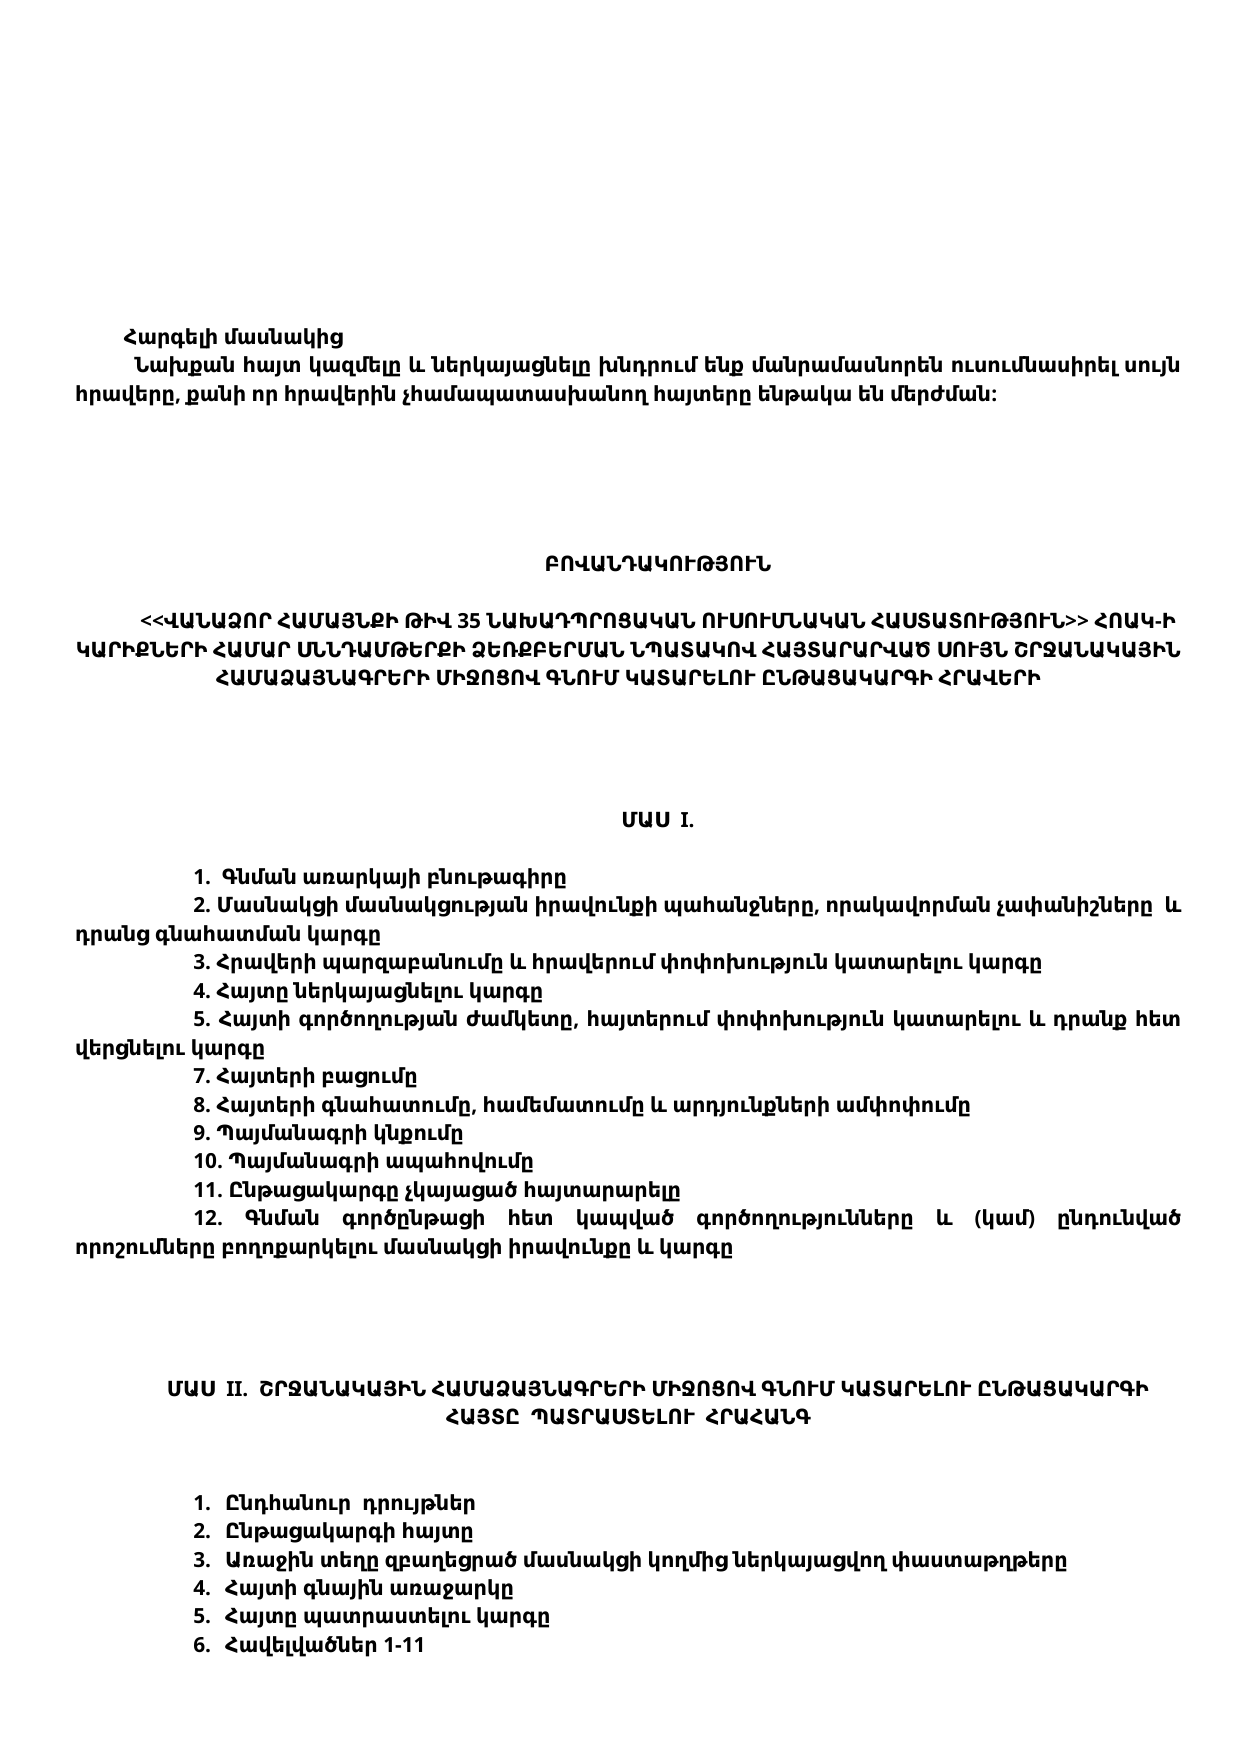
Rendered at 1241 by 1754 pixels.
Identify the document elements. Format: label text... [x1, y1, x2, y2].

text 6. Հավելվածներ 1-11 [75, 1630, 1181, 1658]
text 3. Առաջին տեղը զբաղեցրած մասնակցի կողմից ներկայացվող փաստաթղթերը [193, 1545, 1181, 1573]
text Նախքան հայտ կազմելը և ներկայացնելը խնդրում ենք մանրամասնորեն ուսումնասիրել սույն հրավերը, քանի որ հրավերին չհամապատասխանող հայտերը ենթակա են մերժման: [75, 350, 1181, 407]
text 3. Հրավերի պարզաբանումը և հրավերում փոփոխություն կատարելու կարգը [75, 947, 1181, 976]
text ԲՈՎԱՆԴԱԿՈՒԹՅՈՒՆ [75, 549, 1181, 578]
text 11. Ընթացակարգը չկայացած հայտարարելը [75, 1175, 1181, 1203]
text 5. Հայտի գործողության ժամկետը, հայտերում փոփոխություն կատարելու և դրանք հետ վերցնելու կարգը [75, 1004, 1181, 1061]
text ՄԱՍ I. [75, 805, 1181, 834]
text Հարգելի մասնակից [75, 322, 1181, 350]
text 1. Գնման առարկայի բնութագիրը [75, 862, 1181, 891]
text 7. Հայտերի բացումը [75, 1061, 1181, 1090]
text 4. Հայտի գնային առաջարկը [75, 1573, 1181, 1602]
text 10. Պայմանագրի ապահովումը [75, 1147, 1181, 1175]
text 8. Հայտերի գնահատումը, համեմատումը և արդյունքների ամփոփումը [75, 1090, 1181, 1118]
text 1. Ընդհանուր դրույթներ [75, 1488, 1181, 1516]
text 9. Պայմանագրի կնքումը [75, 1118, 1181, 1147]
text 12. Գնման գործընթացի հետ կապված գործողությունները և (կամ) ընդունված որոշումները բողոքարկելու մասնակցի իրավունքը և կարգը [75, 1203, 1181, 1260]
text ՄԱՍ II. ՇՐՋԱՆԱԿԱՅԻՆ ՀԱՄԱՁԱՅՆԱԳՐԵՐԻ ՄԻՋՈՑՈՎ ԳՆՈՒՄ ԿԱՏԱՐԵԼՈՒ ԸՆԹԱՑԱԿԱՐԳԻ ՀԱՅՏԸ ՊԱՏՐԱՍՏԵԼՈՒ ՀՐԱՀԱՆԳ [75, 1374, 1181, 1431]
text 4. Հայտը ներկայացնելու կարգը [75, 976, 1181, 1004]
text <<ՎԱՆԱՁՈՐ ՀԱՄԱՅՆՔԻ ԹԻՎ 35 ՆԱԽԱԴՊՐՈՑԱԿԱՆ ՈՒՍՈՒՄՆԱԿԱՆ ՀԱՍՏԱՏՈՒԹՅՈՒՆ>> ՀՈԱԿ-Ի ԿԱՐԻՔՆԵՐԻ ՀԱՄԱՐ ՍՆՆԴԱՄԹԵՐՔԻ ՁԵՌՔԲԵՐՄԱՆ ՆՊԱՏԱԿՈՎ ՀԱՅՏԱՐԱՐՎԱԾ ՍՈՒՅՆ ՇՐՋԱՆԱԿԱՅԻՆ ՀԱՄԱՁԱՅՆԱԳՐԵՐԻ ՄԻՋՈՑՈՎ ԳՆՈՒՄ ԿԱՏԱՐԵԼՈՒ ԸՆԹԱՑԱԿԱՐԳԻ ՀՐԱՎԵՐԻ [75, 606, 1181, 692]
text 2. Մասնակցի մասնակցության իրավունքի պահանջները, որակավորման չափանիշները և դրանց գնահատման կարգը [75, 891, 1181, 947]
text 2. Ընթացակարգի հայտը [75, 1516, 1181, 1545]
text 5. Հայտը պատրաստելու կարգը [75, 1602, 1181, 1630]
